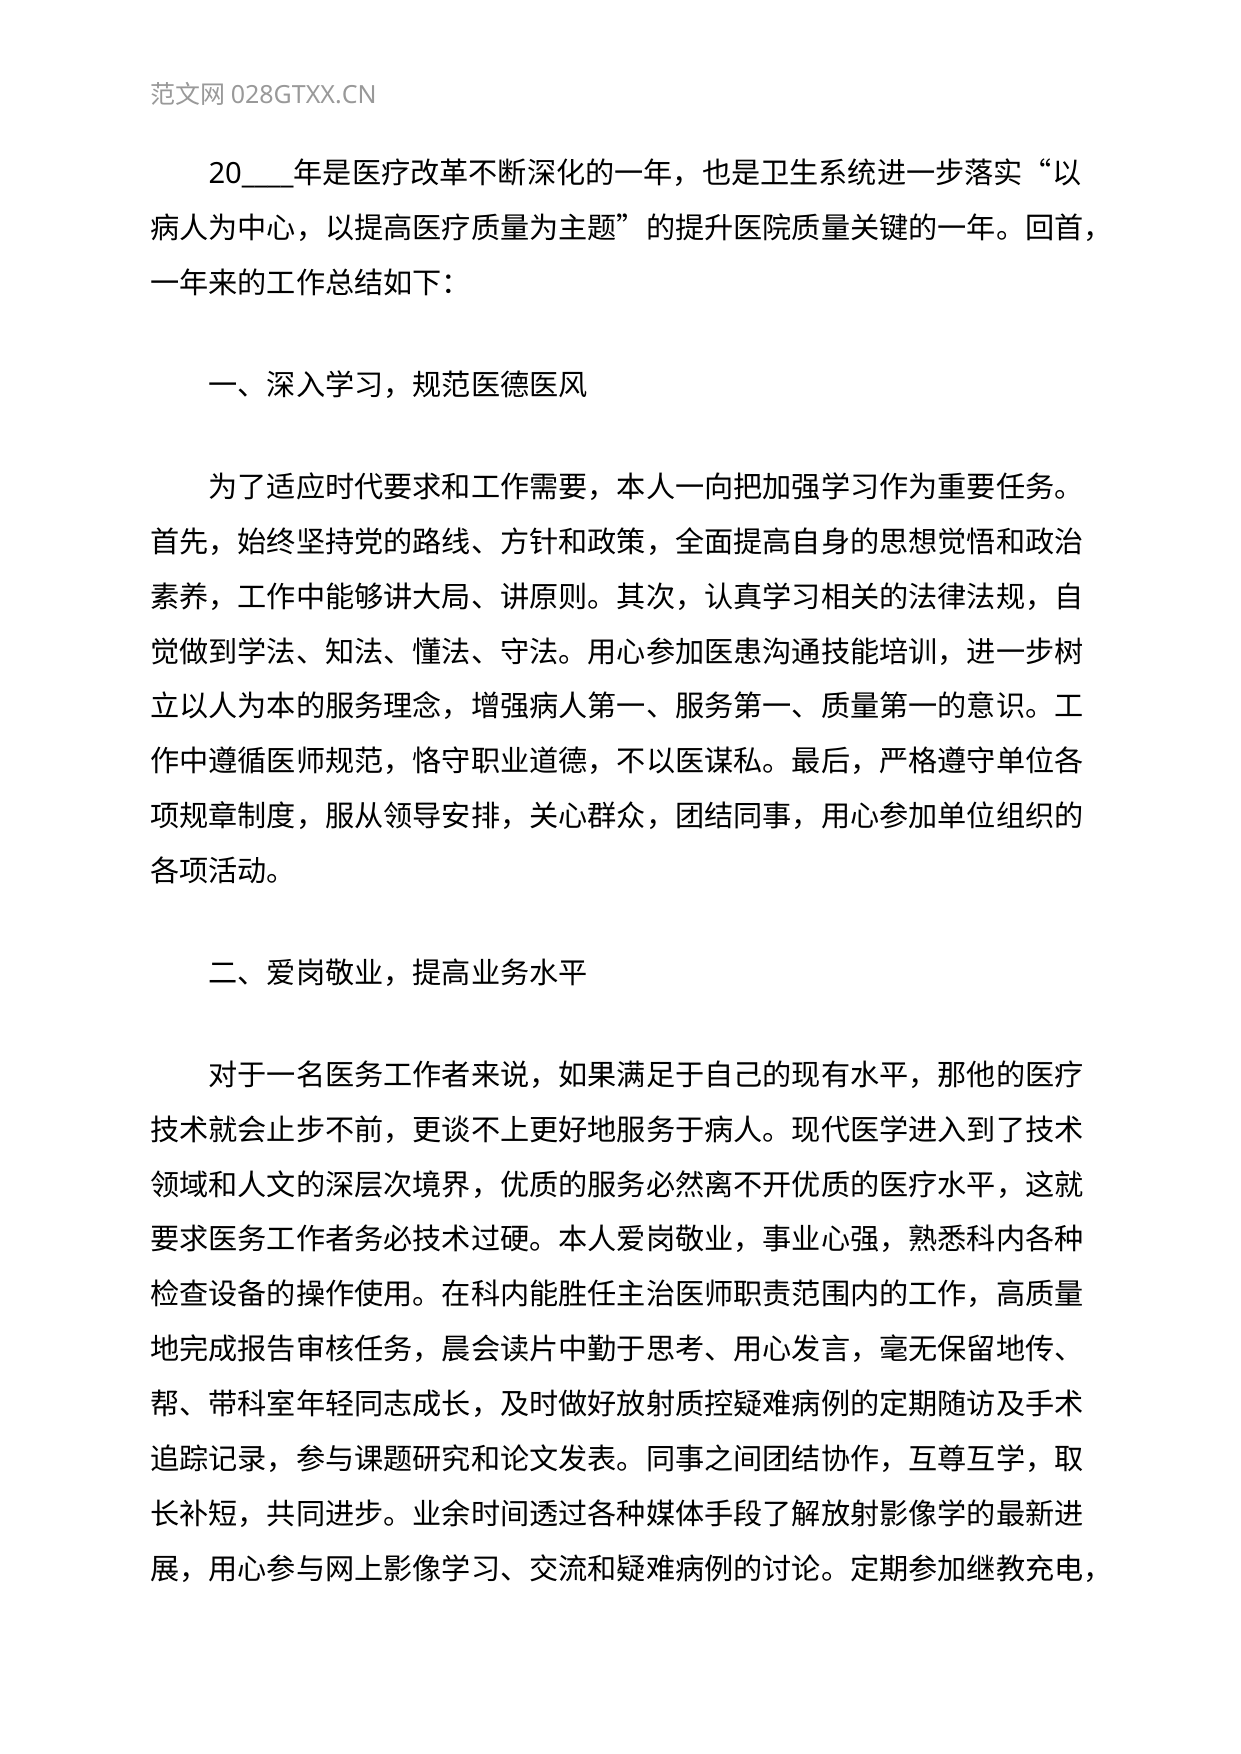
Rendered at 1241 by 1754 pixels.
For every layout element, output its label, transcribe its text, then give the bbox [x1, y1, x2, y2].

text 20____年是医疗改革不断深化的一年，也是卫生系统进一步落实“以病人为中心，以提高医疗质量为主题”的提升医院质量关键的一年。回首，一年来的工作总结如下： [150, 150, 1090, 302]
text 二、爱岗敬业，提高业务水平 [150, 949, 1090, 992]
text 一、深入学习，规范医德医风 [150, 362, 1090, 404]
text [150, 1051, 1090, 1588]
text 为了适应时代要求和工作需要，本人一向把加强学习作为重要任务。首先，始终坚持党的路线、方针和政策，全面提高自身的思想觉悟和政治素养，工作中能够讲大局、讲原则。其次，认真学习相关的法律法规，自觉做到学法、知法、懂法、守法。用心参加医患沟通技能培训，进一步树立以人为本的服务理念，增强病人第一、服务第一、质量第一的意识。工作中遵循医师规范，恪守职业道德，不以医谋私。最后，严格遵守单位各项规章制度，服从领导安排，关心群众，团结同事，用心参加单位组织的各项活动。 [150, 463, 1090, 890]
